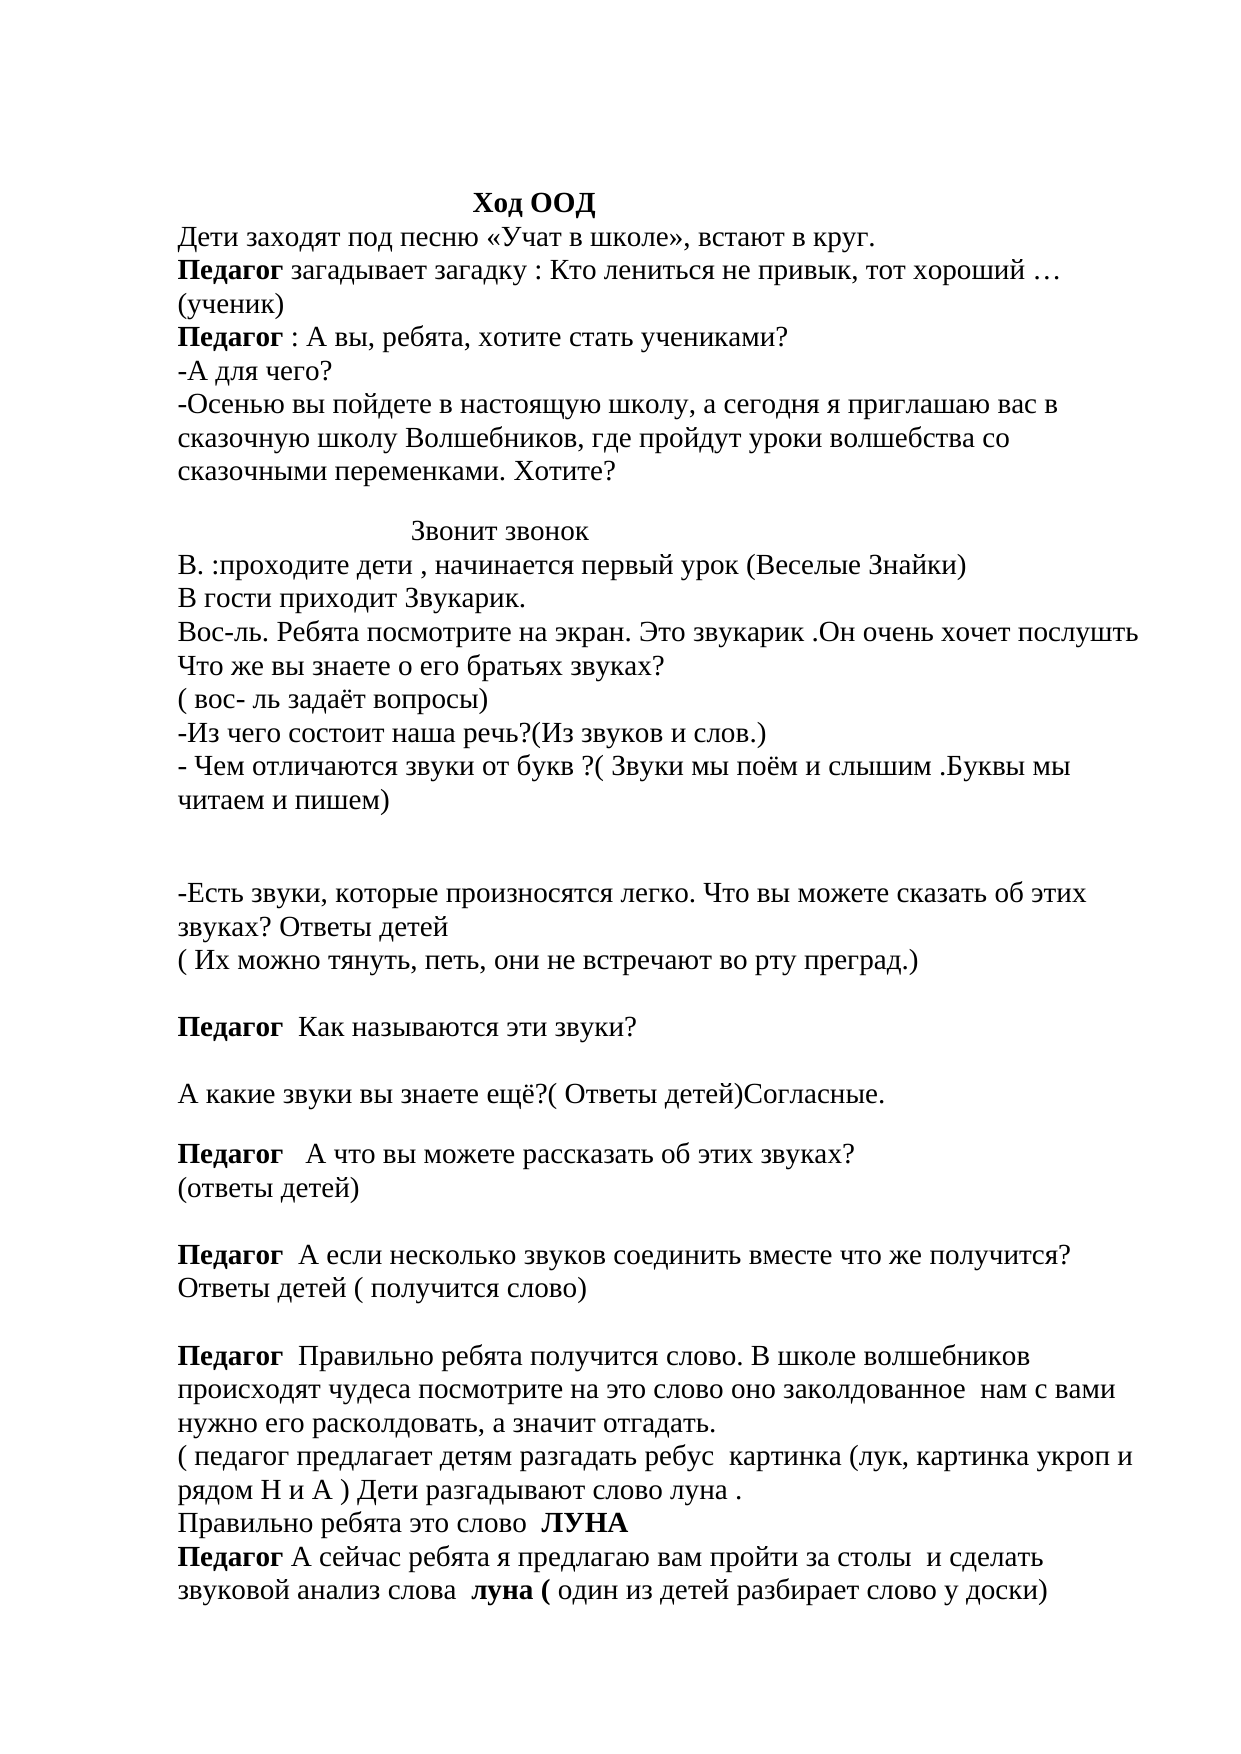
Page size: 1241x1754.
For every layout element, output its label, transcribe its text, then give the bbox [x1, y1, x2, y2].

text Педагог загадывает загадку : Кто лениться не привык, тот хороший …(ученик) [177, 252, 1152, 319]
text Ход ООД [398, 185, 1152, 219]
text Дети заходят под песню «Учат в школе», встают в круг. [177, 219, 1152, 252]
text В гости приходит Звукарик. [177, 581, 1152, 614]
text -А для чего? [177, 353, 1152, 386]
text ( вос- ль задаёт вопросы) [177, 681, 1152, 715]
text -Из чего состоит наша речь?(Из звуков и слов.) [177, 715, 1152, 748]
text Вос-ль. Ребята посмотрите на экран. Это звукарик .Он очень хочет послушть [177, 614, 1152, 648]
text Педагог Как называются эти звуки? [177, 1009, 1152, 1043]
text (ответы детей) [177, 1170, 1152, 1203]
text Звонит звонок [177, 513, 1152, 547]
text Педагог А если несколько звуков соединить вместе что же получится? [177, 1237, 1152, 1271]
text ( педагог предлагает детям разгадать ребус картинка (лук, картинка укроп и рядом Н и А ) Дети разгадывают слово луна . [177, 1438, 1152, 1505]
text -Есть звуки, которые произносятся легко. Что вы можете сказать об этих звуках? Ответы детей [177, 875, 1152, 942]
text - Чем отличаются звуки от букв ?( Звуки мы поём и слышим .Буквы мы читаем и пишем) [177, 748, 1152, 815]
text Правильно ребята это слово ЛУНА [177, 1505, 1152, 1539]
text -Осенью вы пойдете в настоящую школу, а сегодня я приглашаю вас в сказочную школу Волшебников, где пройдут уроки волшебства со сказочными переменками. Хотите? [177, 386, 1152, 487]
text Педагог А что вы можете рассказать об этих звуках? [177, 1136, 1152, 1170]
text А какие звуки вы знаете ещё?( Ответы детей)Согласные. [177, 1076, 1152, 1110]
text В. :проходите дети , начинается первый урок (Веселые Знайки) [177, 547, 1152, 581]
text ( Их можно тянуть, петь, они не встречают во рту преград.) [177, 942, 1152, 976]
text Педагог : А вы, ребята, хотите стать учениками? [177, 319, 1152, 353]
text Что же вы знаете о его братьях звуках? [177, 648, 1152, 681]
text Педагог А сейчас ребята я предлагаю вам пройти за столы и сделать звуковой анализ слова луна ( один из детей разбирает слово у доски) [177, 1539, 1152, 1606]
text Педагог Правильно ребята получится слово. В школе волшебников происходят чудеса посмотрите на это слово оно заколдованное нам с вами нужно его расколдовать, а значит отгадать. [177, 1338, 1152, 1438]
text Ответы детей ( получится слово) [177, 1271, 1152, 1304]
